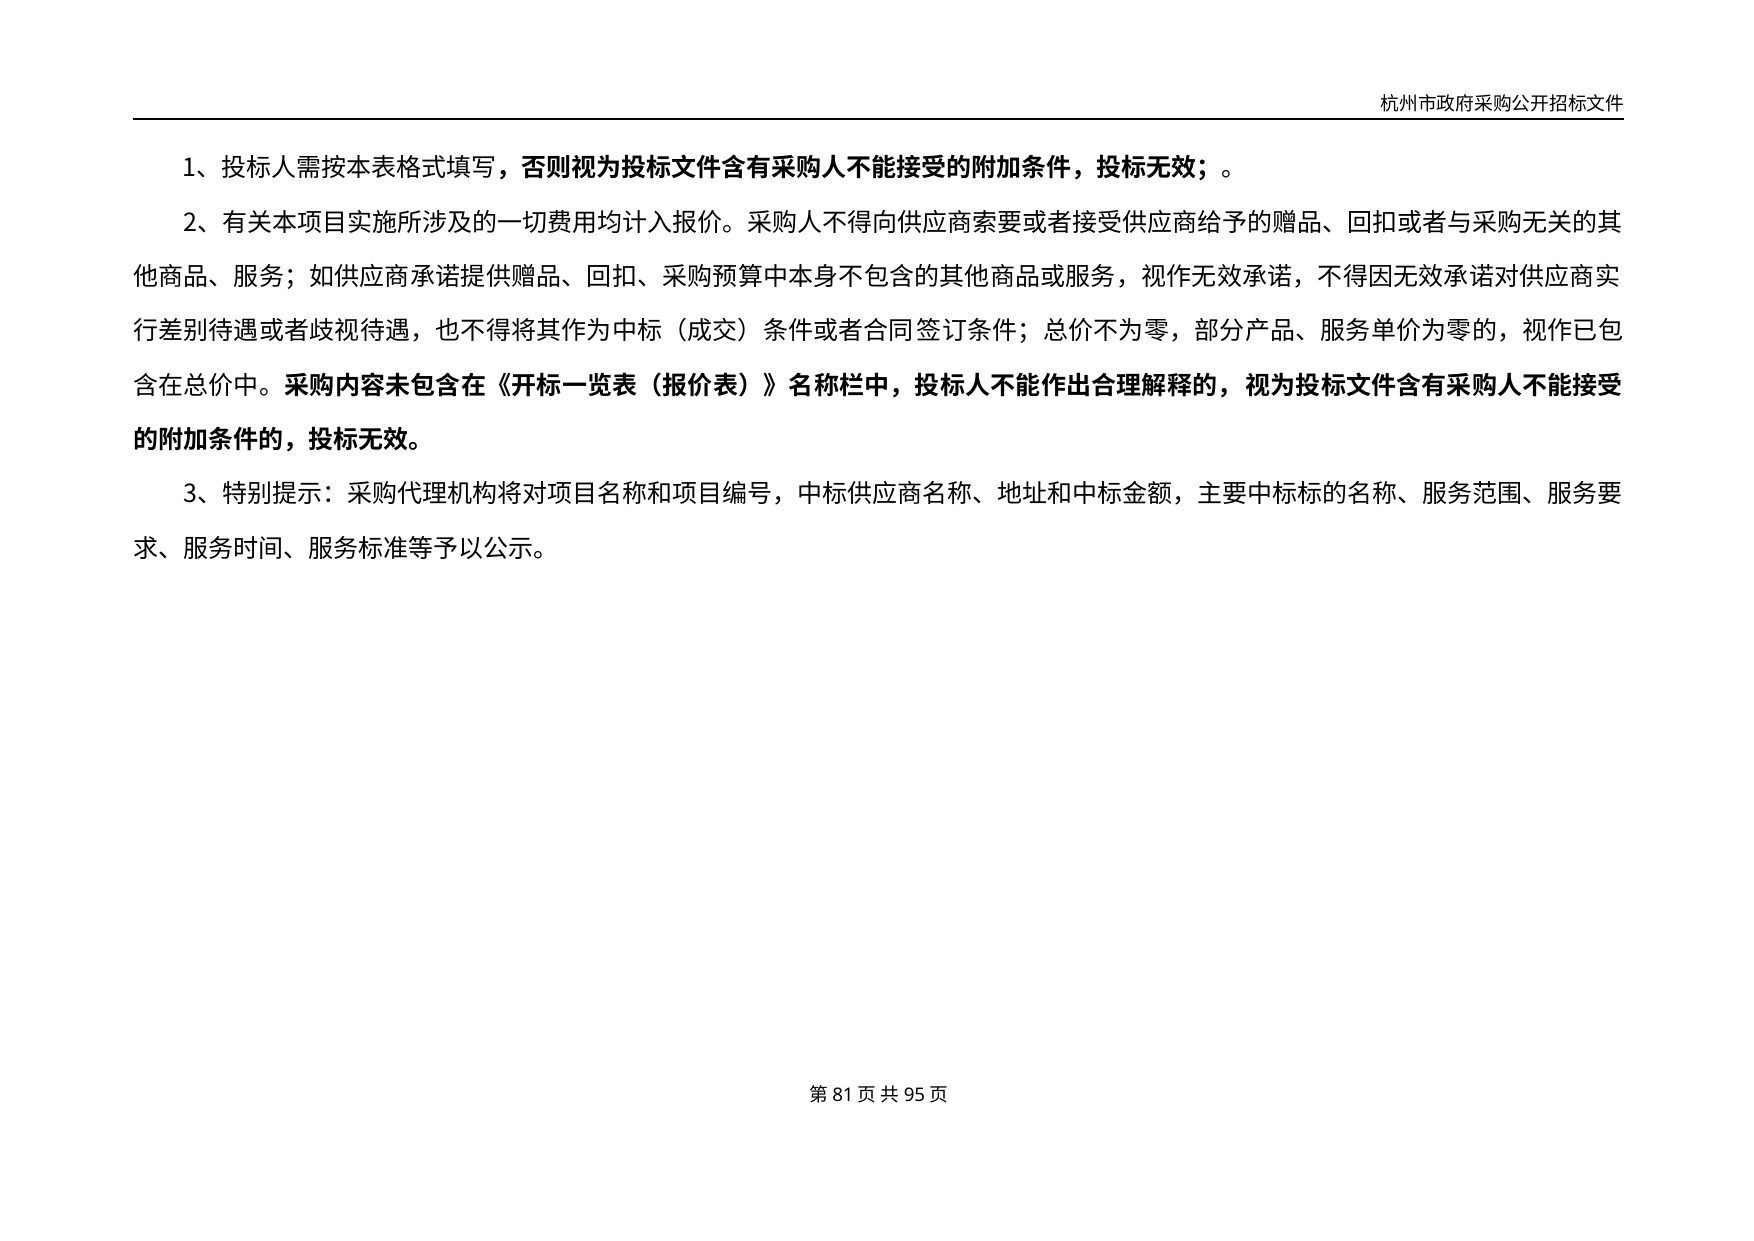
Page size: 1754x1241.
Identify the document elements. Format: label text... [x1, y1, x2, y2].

text 2、有关本项目实施所涉及的一切费用均计入报价。采购人不得向供应商索要或者接受供应商给予的赠品、回扣或者与采购无关的其他商品、服务；如供应商承诺提供赠品、回扣、采购预算中本身不包含的其他商品或服务，视作无效承诺，不得因无效承诺对供应商实行差别待遇或者歧视待遇，也不得将其作为中标（成交）条件或者合同签订条件；总价不为零，部分产品、服务单价为零的，视作已包含在总价中。采购内容未包含在《开标一览表（报价表）》名称栏中，投标人不能作出合理解释的，视为投标文件含有采购人不能接受的附加条件的，投标无效。 [133, 202, 1624, 456]
text 1、投标人需按本表格式填写，否则视为投标文件含有采购人不能接受的附加条件，投标无效；。 [133, 148, 1624, 184]
text 3、特别提示：采购代理机构将对项目名称和项目编号，中标供应商名称、地址和中标金额，主要中标标的名称、服务范围、服务要求、服务时间、服务标准等予以公示。 [133, 474, 1624, 564]
